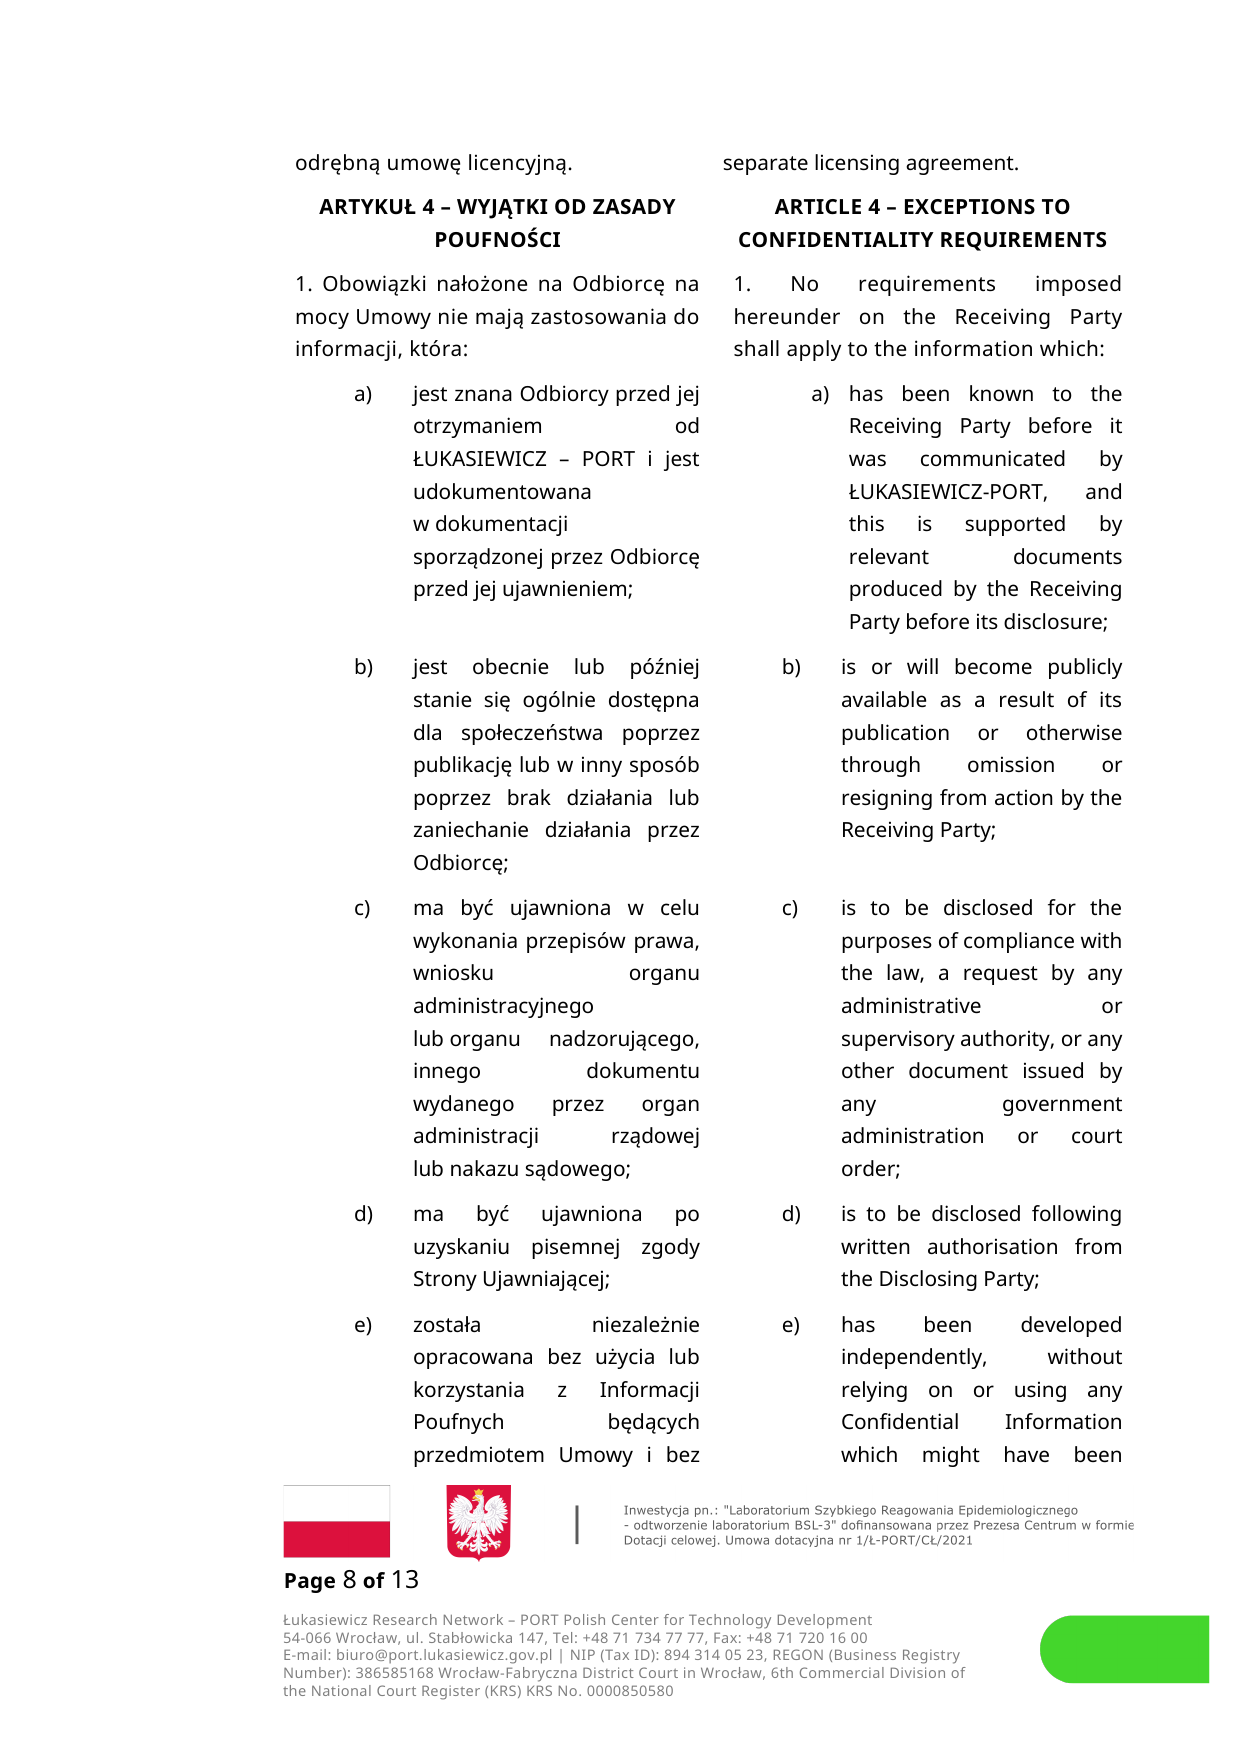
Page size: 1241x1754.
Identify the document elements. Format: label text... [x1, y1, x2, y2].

picture [1036, 1611, 1239, 1752]
table_cell ARTICLE 4 – EXCEPTIONS TO CONFIDENTIALITY REQUIREMENTS [711, 192, 1134, 269]
table_cell jest znana Odbiorcy przed jej otrzymaniem od ŁUKASIEWICZ – PORT i jest udokumentowana w dokumentacji sporządzonej przez Odbiorcę przed jej ujawnieniem; [284, 379, 711, 652]
table_cell jest obecnie lub później stanie się ogólnie dostępna dla społeczeństwa poprzez publikację lub w inny sposób poprzez brak działania lub zaniechanie działania przez Odbiorcę; [284, 653, 711, 893]
table_cell 1. No requirements imposed hereunder on the Receiving Party shall apply to the information which: [711, 269, 1134, 379]
table_cell 1. Obowiązki nałożone na Odbiorcę na mocy Umowy nie mają zastosowania do informacji, która: [284, 269, 711, 379]
picture [283, 1485, 1134, 1562]
table_cell has been known to the Receiving Party before it was communicated by ŁUKASIEWICZ-PORT, and this is supported by relevant documents produced by the Receiving Party before its disclosure; [711, 379, 1134, 652]
table_cell ma być ujawniona po uzyskaniu pisemnej zgody Strony Ujawniającej; [284, 1199, 711, 1310]
table_cell ma być ujawniona w celu wykonania przepisów prawa, wniosku organu administracyjnego lub organu nadzorującego, innego dokumentu wydanego przez organ administracji rządowej lub nakazu sądowego; [284, 893, 711, 1199]
table_cell is to be disclosed following written authorisation from the Disclosing Party; [711, 1199, 1134, 1310]
table_cell ARTYKUŁ 4 – WYJĄTKI OD ZASADY POUFNOŚCI [284, 192, 711, 269]
table_cell została niezależnie opracowana bez użycia lub korzystania z Informacji Poufnych będących przedmiotem Umowy i bez naruszania Umowy. [284, 1310, 711, 1468]
table_cell is or will become publicly available as a result of its publication or otherwise through omission or resigning from action by the Receiving Party; [711, 653, 1134, 893]
table_cell is to be disclosed for the purposes of compliance with the law, a request by any administrative or supervisory authority, or any other document issued by any government administration or court order; [711, 893, 1134, 1199]
